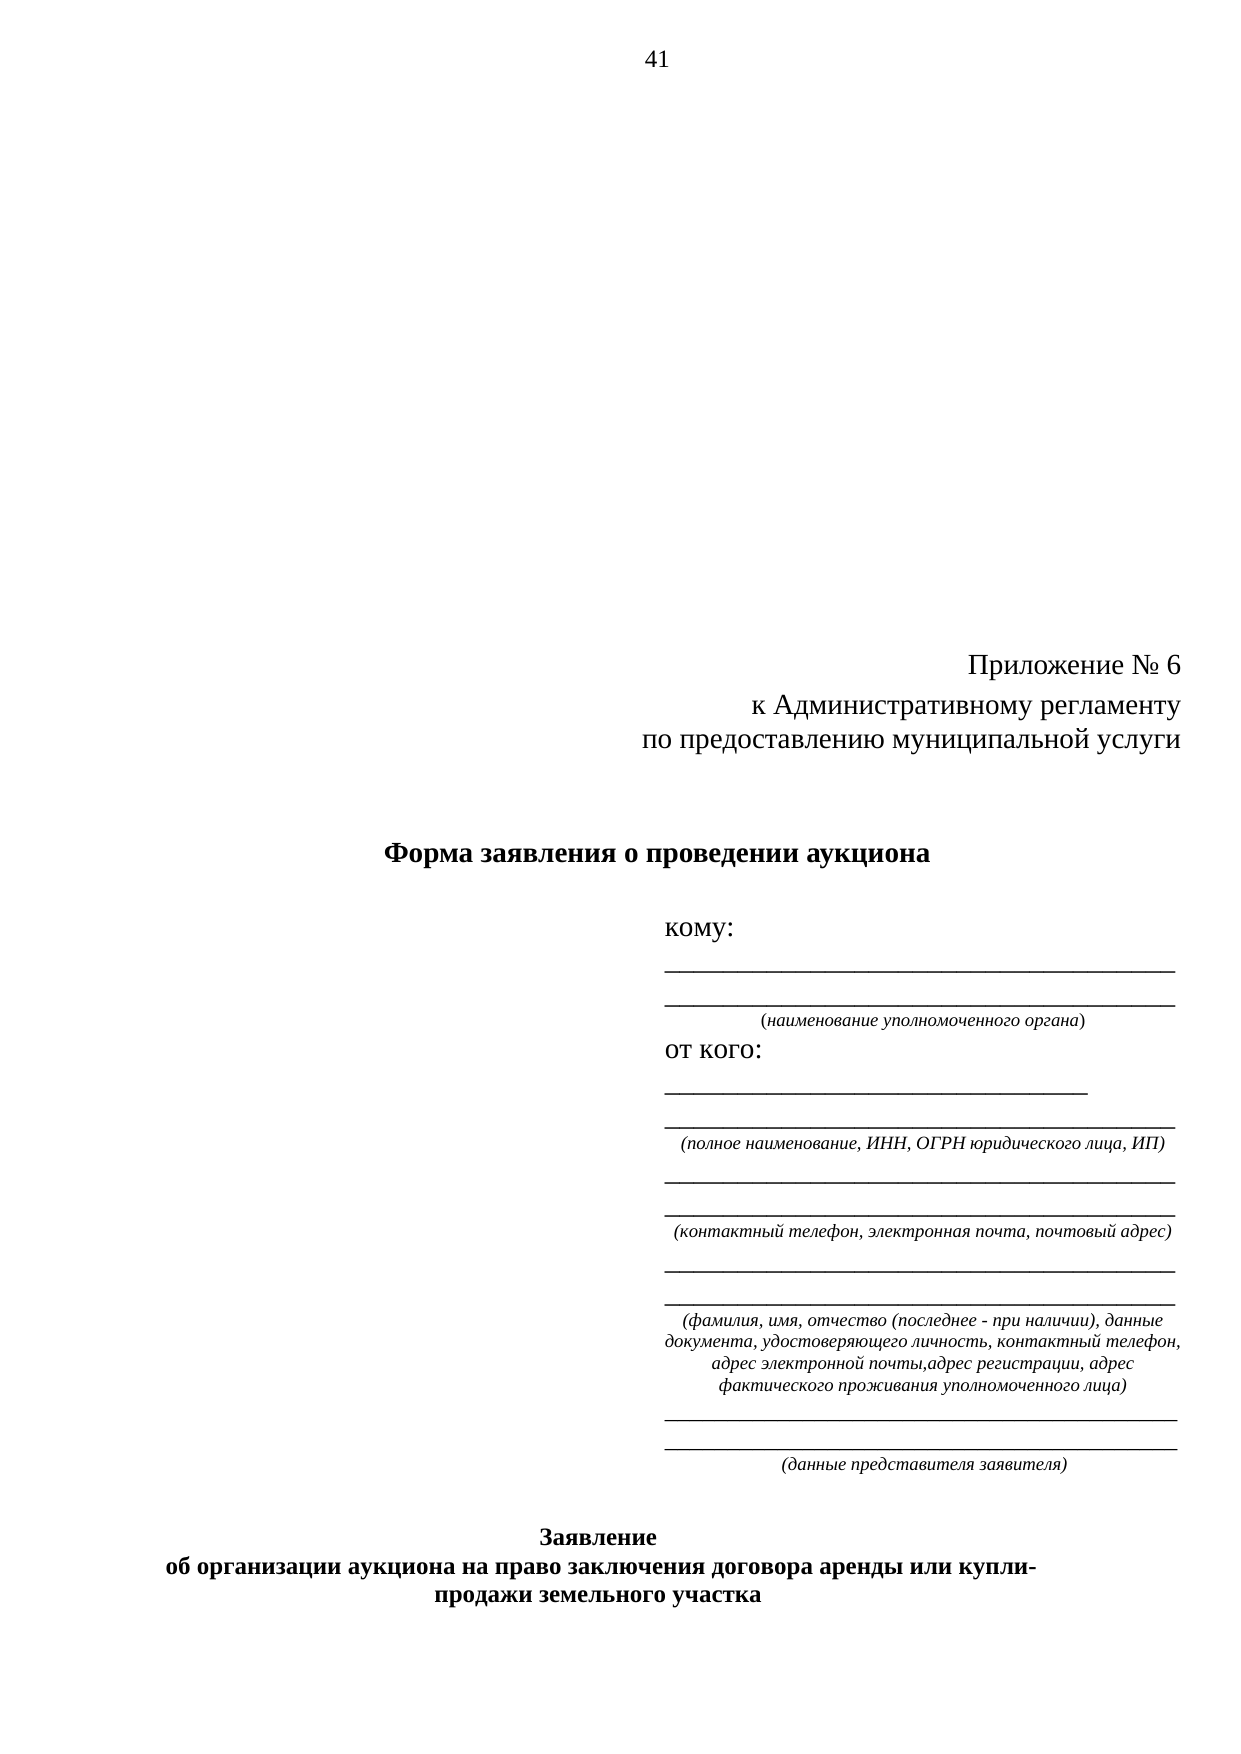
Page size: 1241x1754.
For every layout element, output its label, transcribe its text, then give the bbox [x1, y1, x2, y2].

text (данные представителя заявителя) [664, 1453, 1181, 1474]
text (фамилия, имя, отчество (последнее - при наличии), данные документа, удостоверяющего личность, контактный телефон, адрес электронной почты,адрес регистрации, адрес фактического проживания уполномоченного лица) [664, 1309, 1181, 1395]
text ______________________________________________________________________ [664, 1242, 1181, 1309]
text Приложение № 6 [133, 647, 1181, 681]
text по предоставлению муниципальной услуги [133, 721, 1181, 754]
text ___________________________________ [664, 976, 1181, 1009]
text к Административному регламенту [133, 687, 1181, 721]
text (контактный телефон, электронная почта, почтовый адрес) [664, 1220, 1181, 1242]
text от кого: _____________________________ [664, 1031, 1181, 1098]
text кому: ___________________________________ [664, 909, 1181, 976]
text ______________________________________________________________________ [664, 1153, 1181, 1220]
text (полное наименование, ИНН, ОГРН юридического лица, ИП) [664, 1132, 1181, 1153]
text об организации аукциона на право заключения договора аренды или купли-продажи земельного участка [133, 1551, 1063, 1608]
text ___________________________________ [664, 1098, 1181, 1132]
text (наименование уполномоченного органа) [664, 1009, 1181, 1031]
text Форма заявления о проведении аукциона [133, 835, 1181, 869]
text Заявление [133, 1522, 1063, 1551]
text __________________________________________________________________________________ [664, 1395, 1181, 1453]
